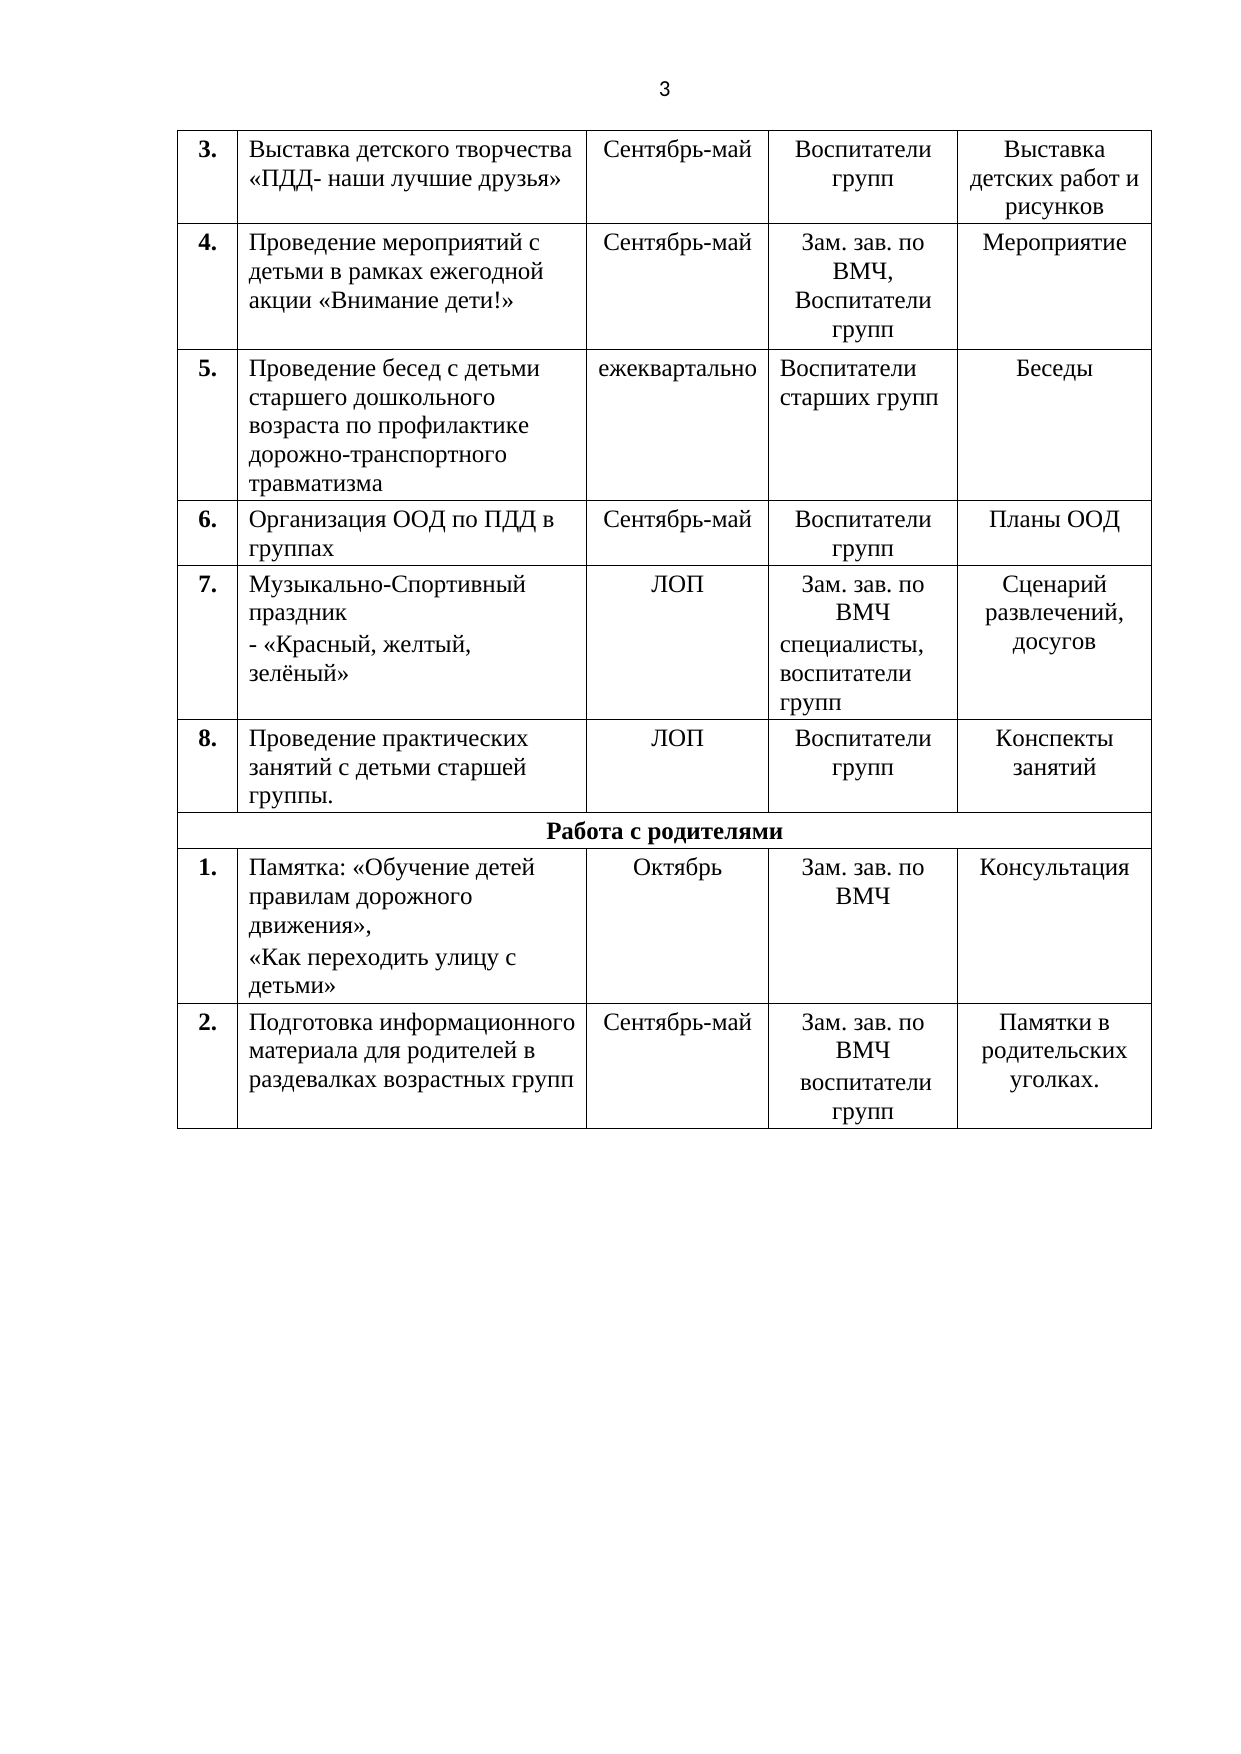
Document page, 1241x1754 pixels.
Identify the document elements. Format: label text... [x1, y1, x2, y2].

table_cell 2. [178, 1004, 237, 1128]
table_cell Воспитатели групп [769, 720, 957, 812]
table_cell Выставка детских работ и рисунков [958, 131, 1151, 223]
table_cell Воспитатели групп [769, 501, 957, 564]
table_cell Октябрь [587, 849, 768, 1002]
table_cell Выставка детского творчества «ПДД- наши лучшие друзья» [238, 131, 586, 223]
table_cell Сентябрь-май [587, 131, 768, 223]
table_cell 3. [178, 131, 237, 223]
table_cell ЛОП [587, 566, 768, 719]
table_cell Сценарий развлечений, досугов [958, 566, 1151, 719]
table_cell Зам. зав. по ВМЧ воспитатели групп [769, 1004, 957, 1128]
table_cell Сентябрь-май [587, 224, 768, 349]
table_cell 5. [178, 350, 237, 500]
table_cell 6. [178, 501, 237, 564]
table_cell Проведение мероприятий с детьми в рамках ежегодной акции «Внимание дети!» [238, 224, 586, 349]
table_cell Проведение практических занятий с детьми старшей группы. [238, 720, 586, 812]
table_cell Беседы [958, 350, 1151, 500]
table_cell Зам. зав. по ВМЧ, Воспитатели групп [769, 224, 957, 349]
table_cell 7. [178, 566, 237, 719]
table_cell Музыкально-Спортивный праздник - «Красный, желтый, зелёный» [238, 566, 586, 719]
table_cell Организация ООД по ПДД в группах [238, 501, 586, 564]
table_cell Памятки в родительских уголках. [958, 1004, 1151, 1128]
table_cell Сентябрь-май [587, 1004, 768, 1128]
table_cell Зам. зав. по ВМЧ [769, 849, 957, 1002]
table_cell Мероприятие [958, 224, 1151, 349]
table_cell Проведение бесед с детьми старшего дошкольного возраста по профилактике дорожно-транспортного травматизма [238, 350, 586, 500]
table_cell Консультация [958, 849, 1151, 1002]
table_cell ежеквартально [587, 350, 768, 500]
table_cell 1. [178, 849, 237, 1002]
table_cell Памятка: «Обучение детей правилам дорожного движения», «Как переходить улицу с детьми» [238, 849, 586, 1002]
table_cell Сентябрь-май [587, 501, 768, 564]
table_cell Работа с родителями [178, 813, 1151, 848]
table_cell Зам. зав. по ВМЧ специалисты, воспитатели групп [769, 566, 957, 719]
table_cell Подготовка информационного материала для родителей в раздевалках возрастных групп [238, 1004, 586, 1128]
table_cell Воспитатели старших групп [769, 350, 957, 500]
table_cell Конспекты занятий [958, 720, 1151, 812]
table_cell Воспитатели групп [769, 131, 957, 223]
table_cell Планы ООД [958, 501, 1151, 564]
table_cell 8. [178, 720, 237, 812]
table_cell 4. [178, 224, 237, 349]
table_cell ЛОП [587, 720, 768, 812]
